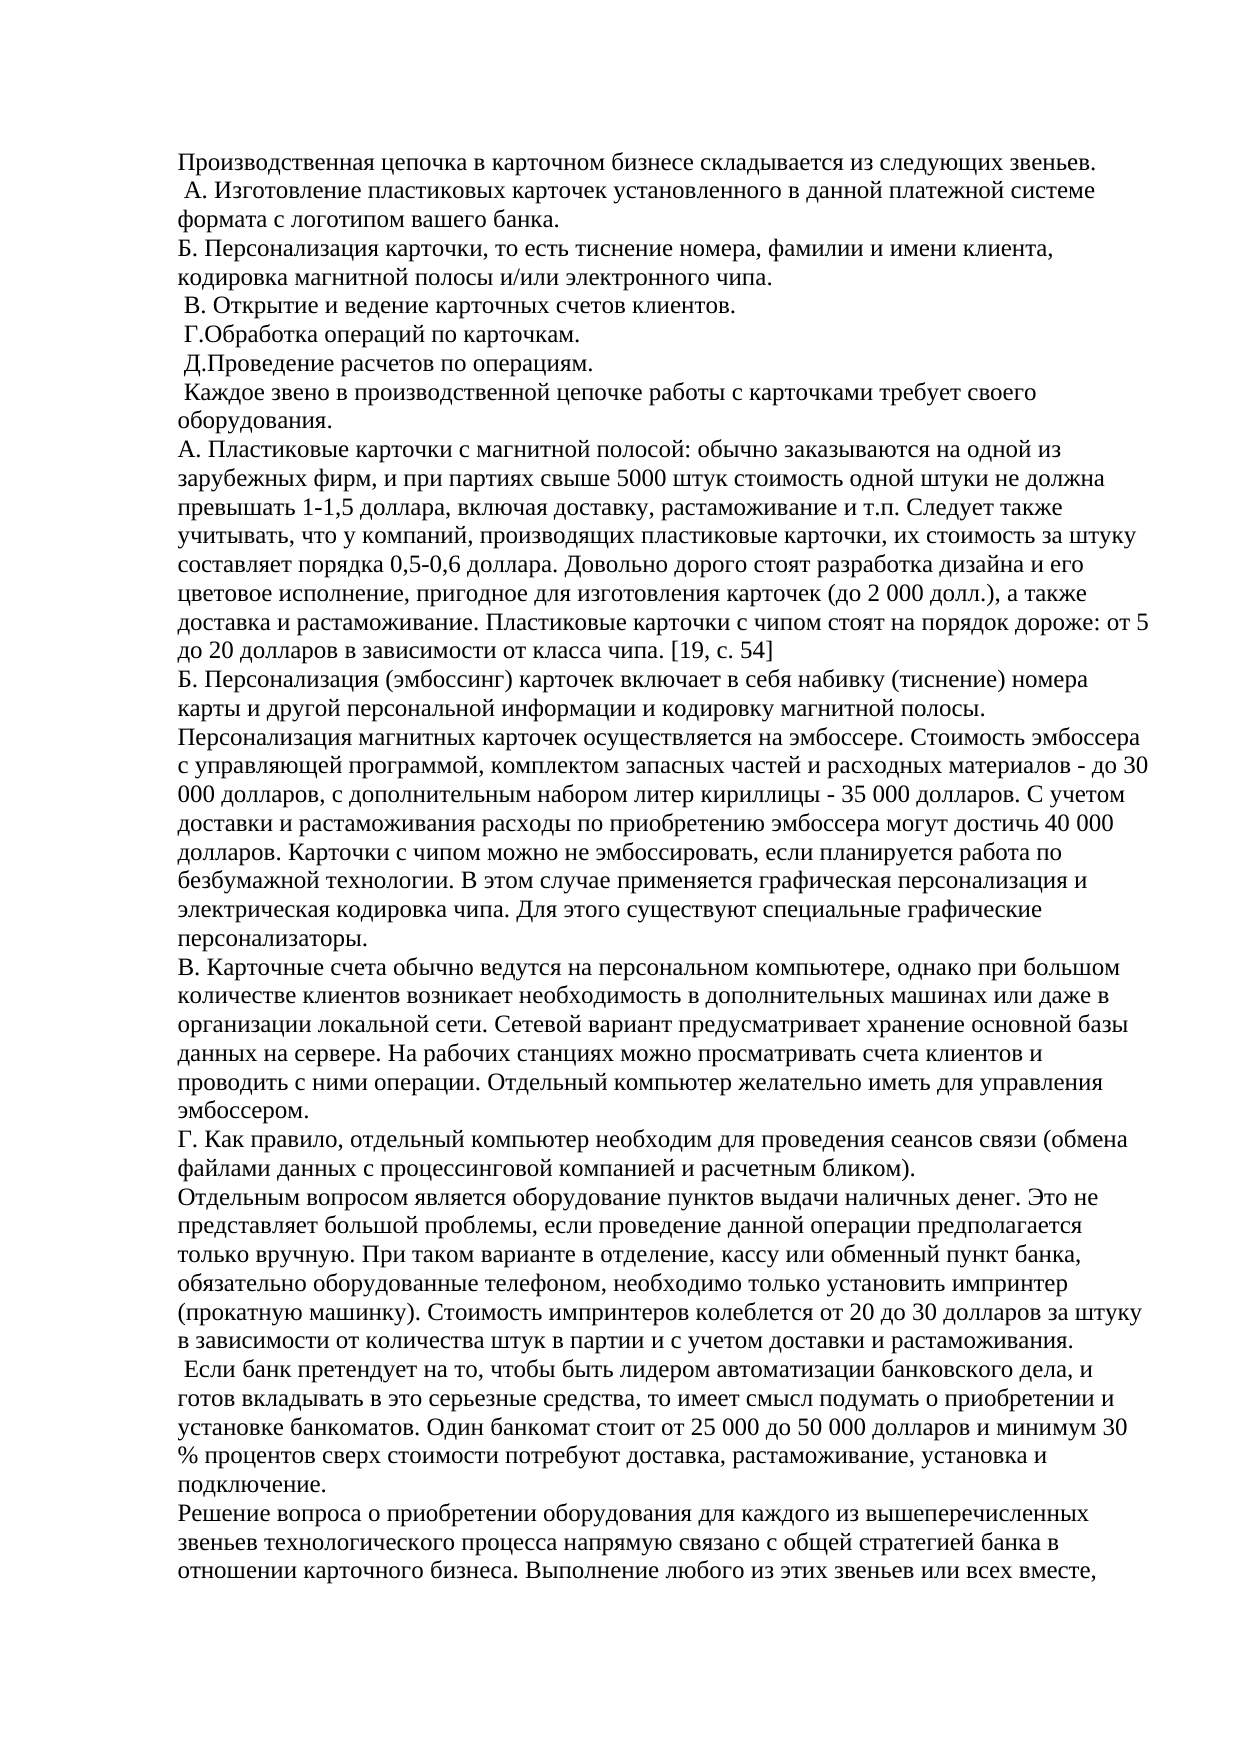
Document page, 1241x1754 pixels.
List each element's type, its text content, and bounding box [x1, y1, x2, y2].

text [177, 1498, 1152, 1584]
text Производственная цепочка в карточном бизнесе складывается из следующих звеньев. [177, 147, 1152, 176]
text Г. Как правило, отдельный компьютер необходим для проведения сеансов связи (обмена файлами данных с процессинговой компанией и расчетным бликом). [177, 1124, 1152, 1182]
text Б. Персонализация (эмбоссинг) карточек включает в себя набивку (тиснение) номера карты и другой персональной информации и кодировку магнитной полосы. Персонализация магнитных карточек осуществляется на эмбоссере. Стоимость эмбоссера с управляющей программой, комплектом запасных частей и расходных материалов - до 30 000 долларов, с дополнительным набором литер кириллицы - 35 000 долларов. С учетом доставки и растаможивания расходы по приобретению эмбоссера могут достичь 40 000 долларов. Карточки с чипом можно не эмбоссировать, если планируется работа по безбумажной технологии. В этом случае применяется графическая персонализация и электрическая кодировка чипа. Для этого существуют специальные графические персонализаторы. [177, 664, 1152, 952]
text Б. Персонализация карточки, то есть тиснение номера, фамилии и имени клиента, кодировка магнитной полосы и/или электронного чипа. [177, 233, 1152, 291]
text А. Пластиковые карточки с магнитной полосой: обычно заказываются на одной из зарубежных фирм, и при партиях свыше 5000 штук стоимость одной штуки не должна превышать 1-1,5 доллара, включая доставку, растаможивание и т.п. Следует также учитывать, что у компаний, производящих пластиковые карточки, их стоимость за штуку составляет порядка 0,5-0,6 доллара. Довольно дорого стоят разработка дизайна и его цветовое исполнение, пригодное для изготовления карточек (до 2 000 долл.), а также доставка и растаможивание. Пластиковые карточки с чипом стоят на порядок дороже: от 5 до 20 долларов в зависимости от класса чипа. [19, с. 54] [177, 434, 1152, 664]
text А. Изготовление пластиковых карточек установленного в данной платежной системе формата с логотипом вашего банка. [177, 176, 1152, 233]
text Д.Проведение расчетов по операциям. [177, 348, 1152, 377]
text В. Карточные счета обычно ведутся на персональном компьютере, однако при большом количестве клиентов возникает необходимость в дополнительных машинах или даже в организации локальной сети. Сетевой вариант предусматривает хранение основной базы данных на сервере. На рабочих станциях можно просматривать счета клиентов и проводить с ними операции. Отдельный компьютер желательно иметь для управления эмбоссером. [177, 952, 1152, 1124]
text Г.Обработка операций по карточкам. [177, 319, 1152, 348]
text Если банк претендует на то, чтобы быть лидером автоматизации банковского дела, и готов вкладывать в это серьезные средства, то имеет смысл подумать о приобретении и установке банкоматов. Один банкомат стоит от 25 000 до 50 000 долларов и минимум 30 % процентов сверх стоимости потребуют доставка, растаможивание, установка и подключение. [177, 1354, 1152, 1498]
text Отдельным вопросом является оборудование пунктов выдачи наличных денег. Это не представляет большой проблемы, если проведение данной операции предполагается только вручную. При таком варианте в отделение, кассу или обменный пункт банка, обязательно оборудованные телефоном, необходимо только установить импринтер (прокатную машинку). Стоимость импринтеров колеблется от 20 до 30 долларов за штуку в зависимости от количества штук в партии и с учетом доставки и растаможивания. [177, 1182, 1152, 1354]
text В. Открытие и ведение карточных счетов клиентов. [177, 291, 1152, 319]
text Каждое звено в производственной цепочке работы с карточками требует своего оборудования. [177, 377, 1152, 434]
